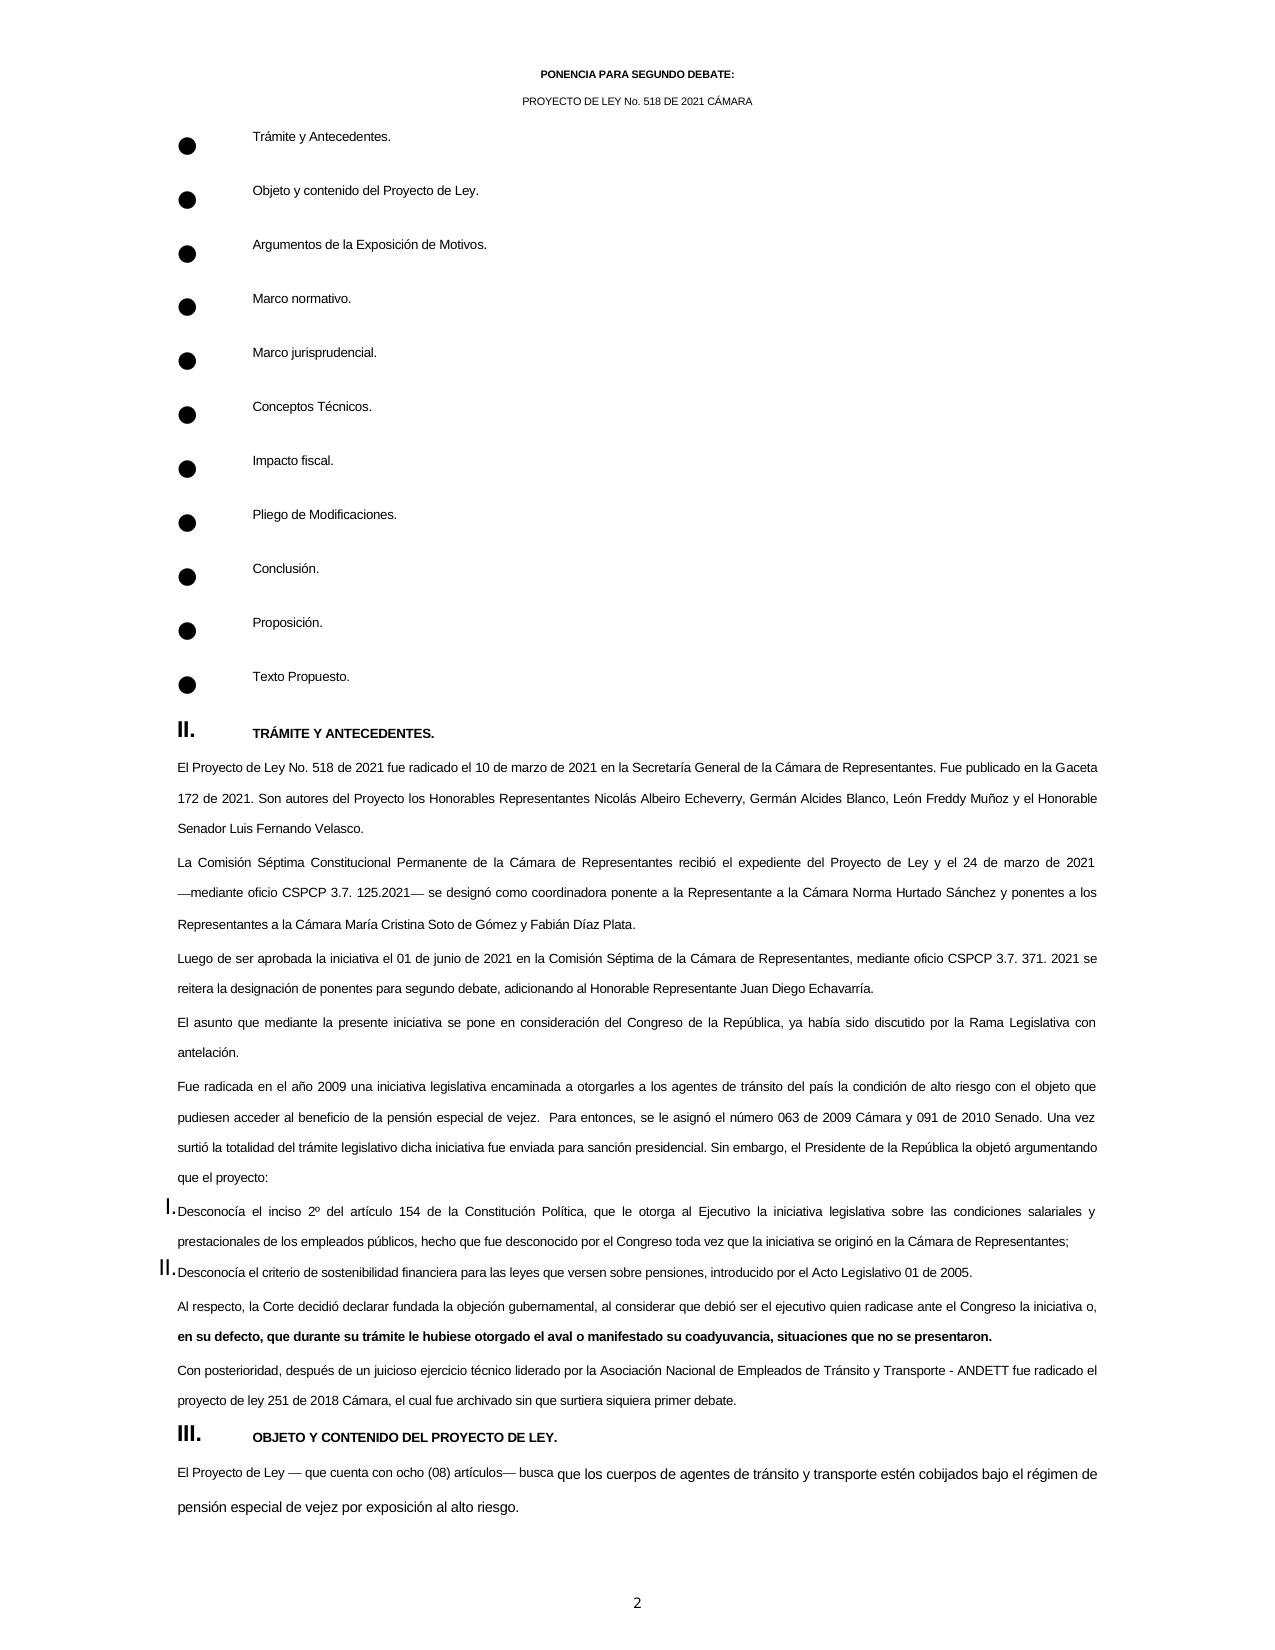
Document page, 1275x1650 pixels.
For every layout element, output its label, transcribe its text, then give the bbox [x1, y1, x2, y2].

list TRÁMITE Y ANTECEDENTES. [177, 716, 1098, 742]
text Al respecto, la Corte decidió declarar fundada la objeción gubernamental, al considerar que debió ser el ejecutivo quien radicase ante el Congreso la iniciativa o, en su defecto, que durante su trámite le hubiese otorgado el aval o manifestado su coadyuvancia, situaciones que no se presentaron. [177, 1288, 1098, 1344]
list Proposición. [177, 604, 1098, 651]
list Argumentos de la Exposición de Motivos. [177, 226, 1098, 273]
list Marco jurisprudencial. [177, 334, 1098, 381]
list Desconocía el inciso 2º del artículo 154 de la Constitución Política, que le otorga al Ejecutivo la iniciativa legislativa sobre las condiciones salariales y prestacionales de los empleados públicos, hecho que fue desconocido por el Congreso toda vez que la iniciativa se originó en la Cámara de Representantes; [177, 1193, 1098, 1250]
text El Proyecto de Ley No. 518 de 2021 fue radicado el 10 de marzo de 2021 en la Secretaría General de la Cámara de Representantes. Fue publicado en la Gaceta 172 de 2021. Son autores del Proyecto los Honorables Representantes Nicolás Albeiro Echeverry, Germán Alcides Blanco, León Freddy Muñoz y el Honorable Senador Luis Fernando Velasco. [177, 749, 1098, 836]
text Fue radicada en el año 2009 una iniciativa legislativa encaminada a otorgarles a los agentes de tránsito del país la condición de alto riesgo con el objeto que pudiesen acceder al beneficio de la pensión especial de vejez. Para entonces, se le asignó el número 063 de 2009 Cámara y 091 de 2010 Senado. Una vez surtió la totalidad del trámite legislativo dicha iniciativa fue enviada para sanción presidencial. Sin embargo, el Presidente de la República la objetó argumentando que el proyecto: [177, 1068, 1098, 1186]
list Pliego de Modificaciones. [177, 496, 1098, 543]
list OBJETO Y CONTENIDO DEL PROYECTO DE LEY. [177, 1419, 1098, 1446]
list Objeto y contenido del Proyecto de Ley. [177, 172, 1098, 219]
list Texto Propuesto. [177, 658, 1098, 705]
list Desconocía el criterio de sostenibilidad financiera para las leyes que versen sobre pensiones, introducido por el Acto Legislativo 01 de 2005. [177, 1254, 1098, 1280]
list Trámite y Antecedentes. [177, 118, 1098, 165]
list Marco normativo. [177, 280, 1098, 327]
text La Comisión Séptima Constitucional Permanente de la Cámara de Representantes recibió el expediente del Proyecto de Ley y el 24 de marzo de 2021 ⎯mediante oficio CSPCP 3.7. 125.2021⎯ se designó como coordinadora ponente a la Representante a la Cámara Norma Hurtado Sánchez y ponentes a los Representantes a la Cámara María Cristina Soto de Gómez y Fabián Díaz Plata. [177, 844, 1098, 932]
list Conceptos Técnicos. [177, 388, 1098, 435]
text Luego de ser aprobada la iniciativa el 01 de junio de 2021 en la Comisión Séptima de la Cámara de Representantes, mediante oficio CSPCP 3.7. 371. 2021 se reitera la designación de ponentes para segundo debate, adicionando al Honorable Representante Juan Diego Echavarría. [177, 940, 1098, 997]
text El Proyecto de Ley ⎯ que cuenta con ocho (08) artículos⎯ busca que los cuerpos de agentes de tránsito y transporte estén cobijados bajo el régimen de pensión especial de vejez por exposición al alto riesgo. [177, 1454, 1098, 1515]
text El asunto que mediante la presente iniciativa se pone en consideración del Congreso de la República, ya había sido discutido por la Rama Legislativa con antelación. [177, 1004, 1098, 1061]
text Con posterioridad, después de un juicioso ejercicio técnico liderado por la Asociación Nacional de Empleados de Tránsito y Transporte - ANDETT fue radicado el proyecto de ley 251 de 2018 Cámara, el cual fue archivado sin que surtiera siquiera primer debate. [177, 1352, 1098, 1408]
list Conclusión. [177, 550, 1098, 597]
list Impacto fiscal. [177, 442, 1098, 489]
